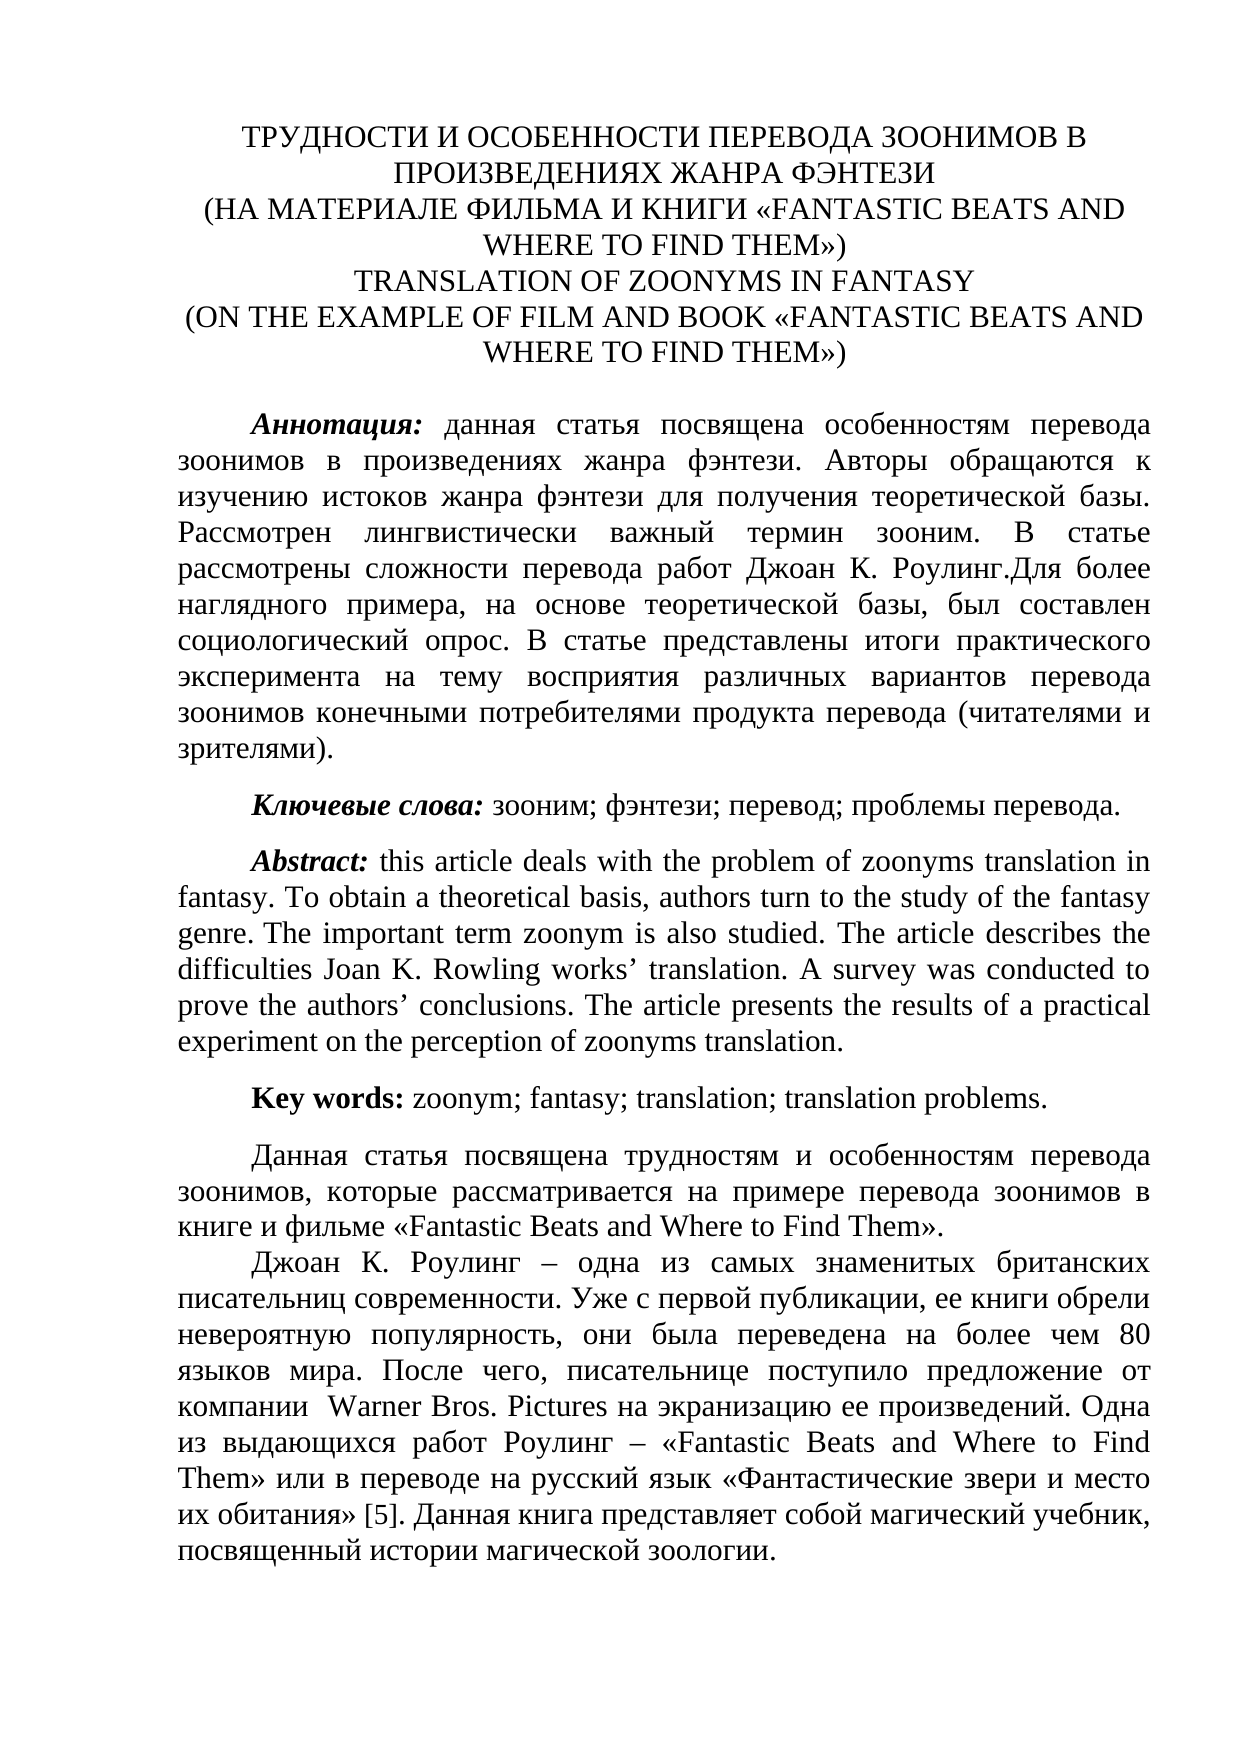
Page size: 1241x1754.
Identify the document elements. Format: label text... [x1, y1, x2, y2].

text Данная статья посвящена трудностям и особенностям перевода зоонимов, которые рассматривается на примере перевода зоонимов в книге и фильме «Fantastic Beats and Where to Find Them». [177, 1136, 1152, 1244]
text (НА МАТЕРИАЛЕ ФИЛЬМА И КНИГИ «FANTASTIC BEATS AND WHERE TO FIND THEM») [177, 190, 1152, 262]
text Abstract: this article deals with the problem of zoonyms translation in fantasy. To obtain a theoretical basis, authors turn to the study of the fantasy genre. The important term zoonym is also studied. The article describes the difficulties Joan K. Rowling works’ translation. A survey was conducted to prove the authors’ conclusions. The article presents the results of a practical experiment on the perception of zoonyms translation. [177, 843, 1152, 1058]
text Ключевые слова: зооним; фэнтези; перевод; проблемы перевода. [177, 786, 1152, 822]
text TRANSLATION OF ZOONYMS IN FANTASY [177, 262, 1152, 298]
text (ON THE EXAMPLE OF FILM AND BOOK «FANTASTIC BEATS AND WHERE TO FIND THEM») [177, 298, 1152, 370]
text Аннотация: данная статья посвящена особенностям перевода зоонимов в произведениях жанра фэнтези. Авторы обращаются к изучению истоков жанра фэнтези для получения теоретической базы. Рассмотрен лингвистически важный термин зооним. В статье рассмотрены сложности перевода работ Джоан К. Роулинг.Для более наглядного примера, на основе теоретической базы, был составлен социологический опрос. В статье представлены итоги практического эксперимента на тему восприятия различных вариантов перевода зоонимов конечными потребителями продукта перевода (читателями и зрителями). [177, 406, 1152, 765]
text Джоан К. Роулинг – одна из самых знаменитых британских писательниц современности. Уже с первой публикации, ее книги обрели невероятную популярность, они была переведена на более чем 80 языков мира. После чего, писательнице поступило предложение от компании Warner Bros. Pictures на экранизацию ее произведений. Одна из выдающихся работ Роулинг – «Fantastic Beats and Where to Find Them» или в переводе на русский язык «Фантастические звери и место их обитания» [5]. Данная книга представляет собой магический учебник, посвященный истории магической зоологии. [177, 1244, 1152, 1567]
text ТРУДНОСТИ И ОСОБЕННОСТИ ПЕРЕВОДА ЗООНИМОВ В ПРОИЗВЕДЕНИЯХ ЖАНРА ФЭНТЕЗИ [177, 118, 1152, 190]
text Key words: zoonym; fantasy; translation; translation problems. [177, 1079, 1152, 1115]
